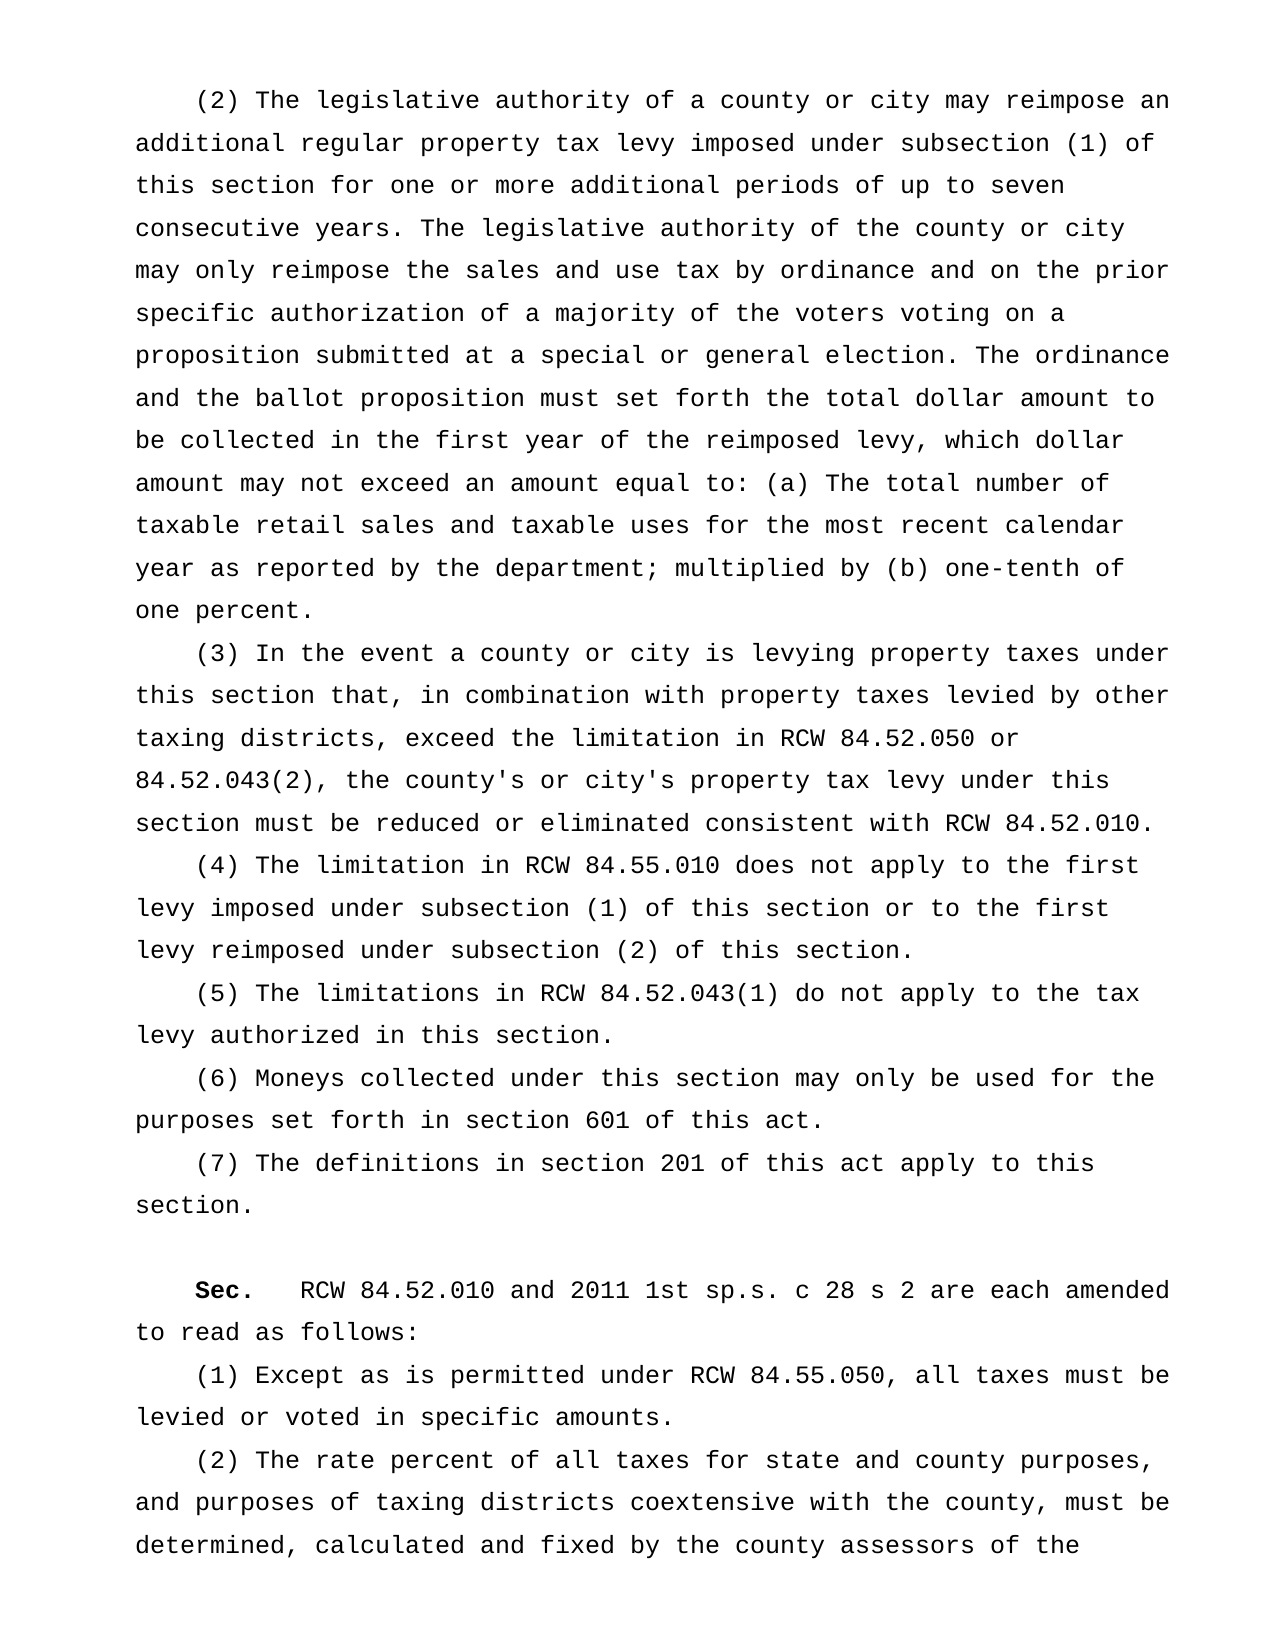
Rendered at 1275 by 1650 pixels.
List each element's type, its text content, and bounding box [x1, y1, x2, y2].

text (2) The legislative authority of a county or city may reimpose an additional regular property tax levy imposed under subsection (1) of this section for one or more additional periods of up to seven consecutive years. The legislative authority of the county or city may only reimpose the sales and use tax by ordinance and on the prior specific authorization of a majority of the voters voting on a proposition submitted at a special or general election. The ordinance and the ballot proposition must set forth the total dollar amount to be collected in the first year of the reimposed levy, which dollar amount may not exceed an amount equal to: (a) The total number of taxable retail sales and taxable uses for the most recent calendar year as reported by the department; multiplied by (b) one-tenth of one percent. [135, 75, 1170, 627]
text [135, 1434, 1170, 1562]
text Sec. RCW 84.52.010 and 2011 1st sp.s. c 28 s 2 are each amended to read as follows: [135, 1264, 1170, 1349]
text (3) In the event a county or city is levying property taxes under this section that, in combination with property taxes levied by other taxing districts, exceed the limitation in RCW 84.52.050 or 84.52.043(2), the county's or city's property tax levy under this section must be reduced or eliminated consistent with RCW 84.52.010. [135, 627, 1170, 840]
text (7) The definitions in section 201 of this act apply to this section. [135, 1137, 1170, 1222]
text (6) Moneys collected under this section may only be used for the purposes set forth in section 601 of this act. [135, 1052, 1170, 1137]
text (5) The limitations in RCW 84.52.043(1) do not apply to the tax levy authorized in this section. [135, 967, 1170, 1052]
text (4) The limitation in RCW 84.55.010 does not apply to the first levy imposed under subsection (1) of this section or to the first levy reimposed under subsection (2) of this section. [135, 840, 1170, 967]
text (1) Except as is permitted under RCW 84.55.050, all taxes must be levied or voted in specific amounts. [135, 1349, 1170, 1434]
